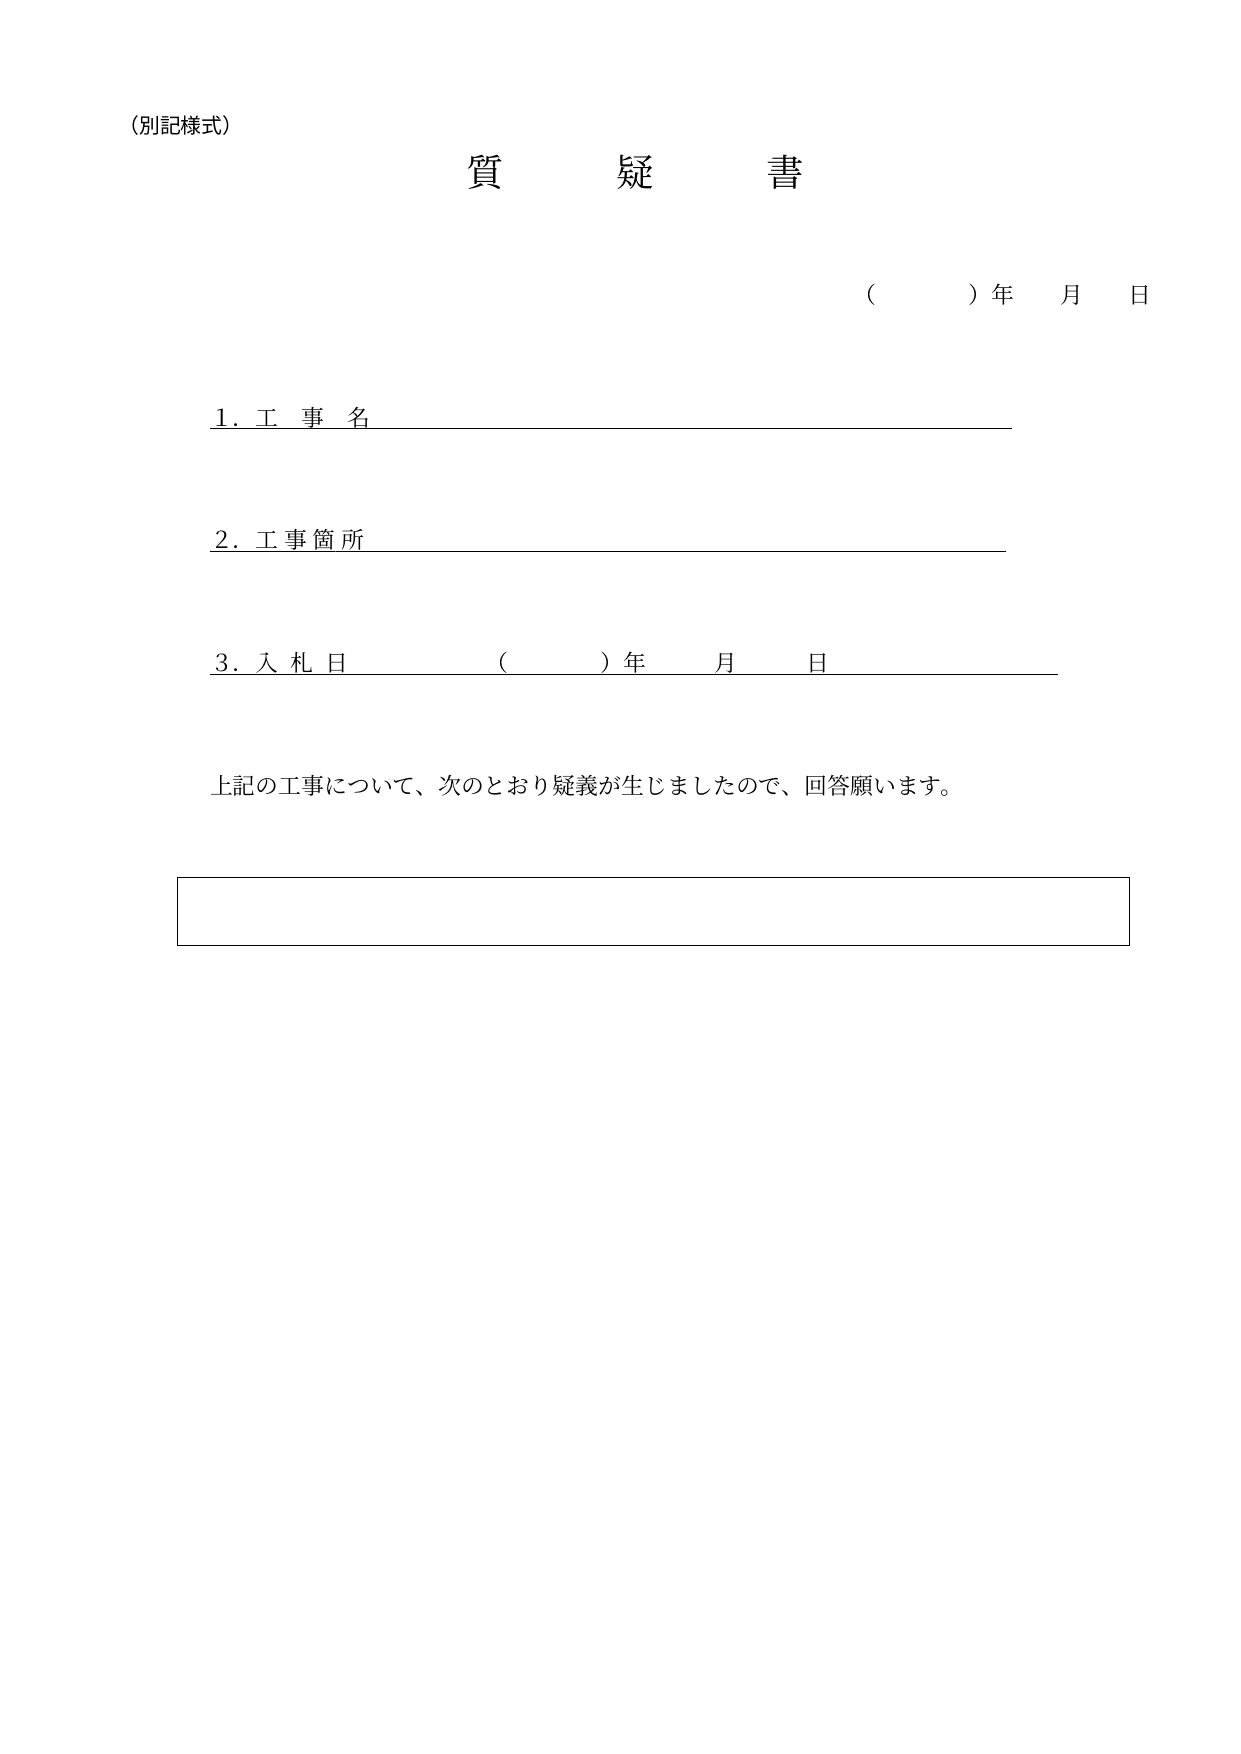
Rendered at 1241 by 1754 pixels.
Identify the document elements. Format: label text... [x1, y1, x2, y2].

text ３．入 札 日 （ ）年 月 日 [118, 631, 1152, 693]
text （ ）年 月 日 [118, 262, 1152, 324]
text １．工 事 名 [118, 385, 1152, 447]
text 質 疑 書 [118, 139, 1152, 201]
text ２．工事箇所 [118, 508, 1152, 570]
text 上記の工事について、次のとおり疑義が生じましたので、回答願います。 [118, 754, 1152, 816]
text （別記様式） [118, 109, 1152, 139]
table_header [178, 878, 1129, 944]
